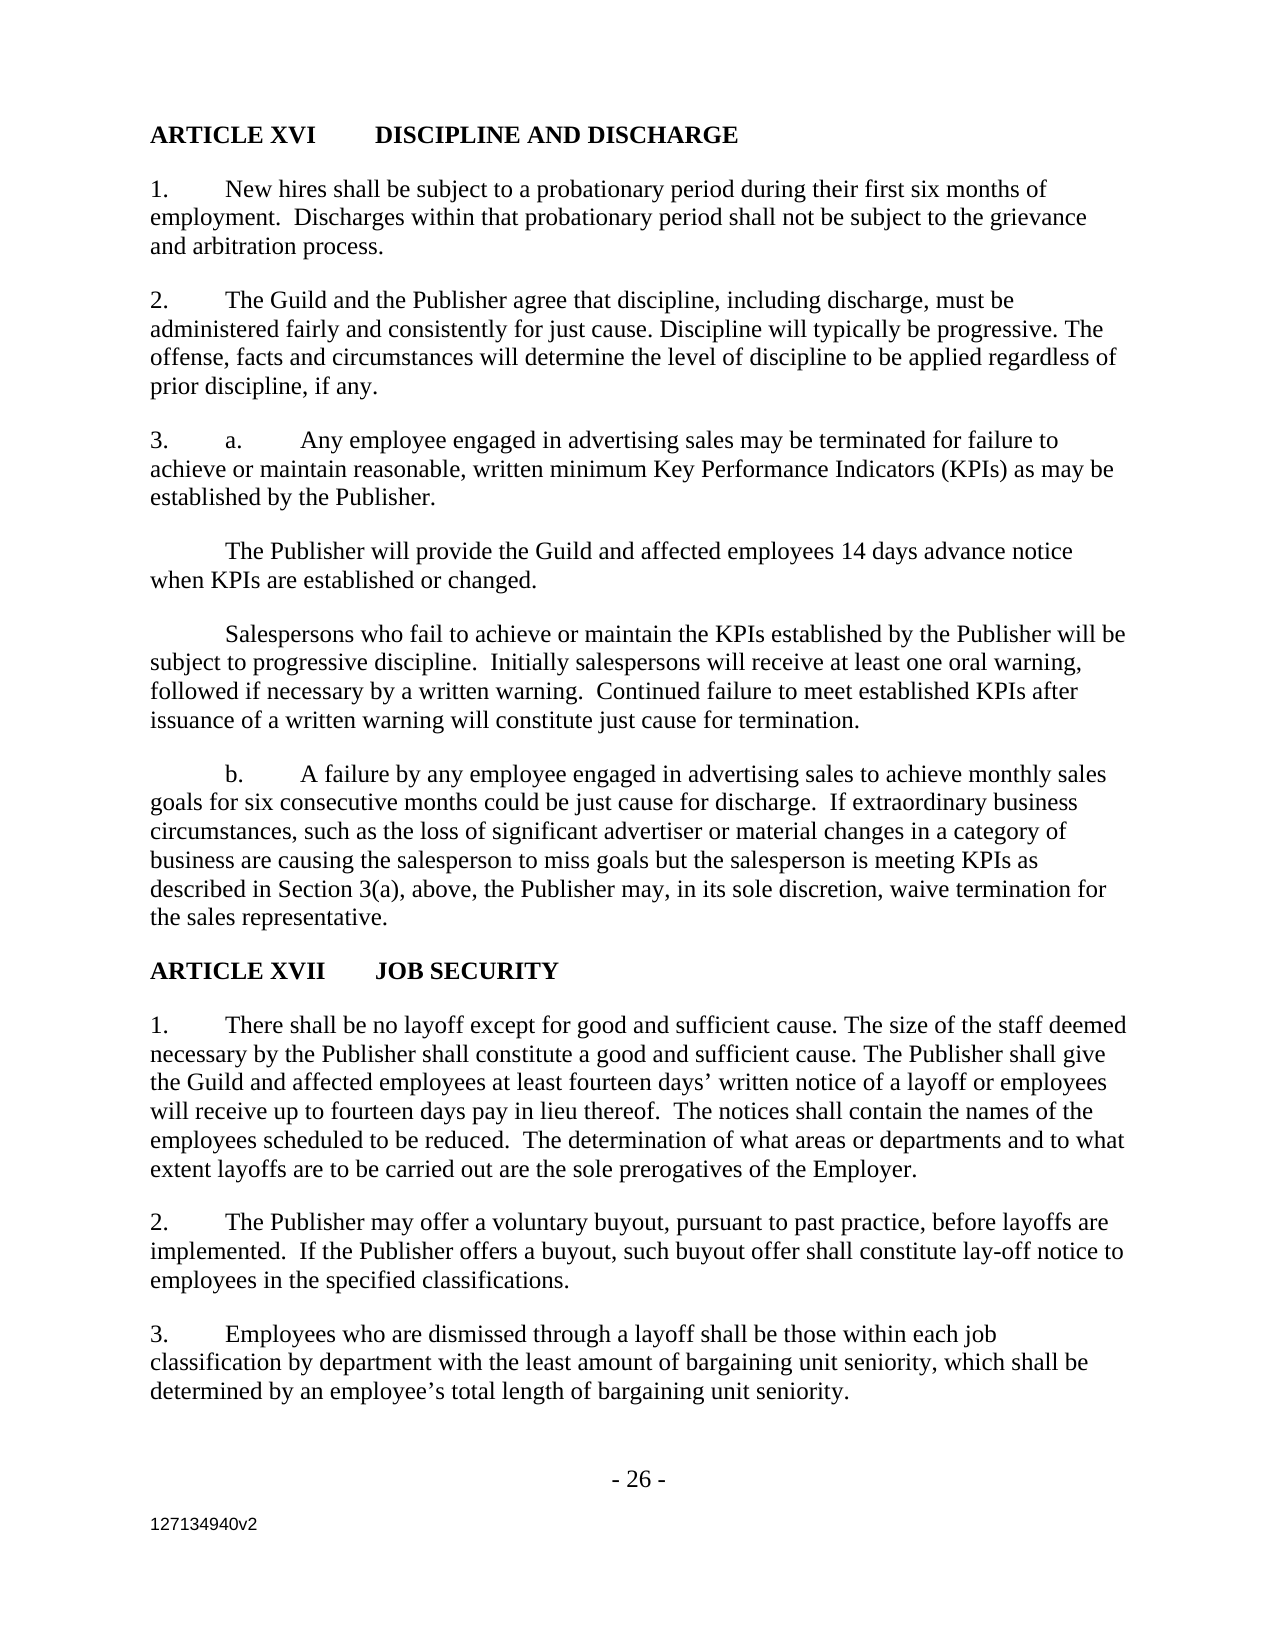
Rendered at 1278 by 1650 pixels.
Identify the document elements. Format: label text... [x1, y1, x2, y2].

subtitle JOB SECURITY [150, 956, 1127, 985]
subtitle New hires shall be subject to a probationary period during their first six months of employment. Discharges within that probationary period shall not be subject to the grievance and arbitration process. [150, 174, 1127, 260]
subtitle b. A failure by any employee engaged in advertising sales to achieve monthly sales goals for six consecutive months could be just cause for discharge. If extraordinary business circumstances, such as the loss of significant advertiser or material changes in a category of business are causing the salesperson to miss goals but the salesperson is meeting KPIs as described in Section 3(a), above, the Publisher may, in its sole discretion, waive termination for the sales representative. [150, 759, 1127, 931]
text 3. Employees who are dismissed through a layoff shall be those within each job classification by department with the least amount of bargaining unit seniority, which shall be determined by an employee’s total length of bargaining unit seniority. [150, 1319, 1127, 1405]
subtitle The Guild and the Publisher agree that discipline, including discharge, must be administered fairly and consistently for just cause. Discipline will typically be progressive. The offense, facts and circumstances will determine the level of discipline to be applied regardless of prior discipline, if any. [150, 285, 1127, 400]
subtitle a. Any employee engaged in advertising sales may be terminated for failure to achieve or maintain reasonable, written minimum Key Performance Indicators (KPIs) as may be established by the Publisher. [150, 425, 1127, 511]
subtitle The Publisher will provide the Guild and affected employees 14 days advance notice when KPIs are established or changed. [150, 536, 1127, 594]
subtitle Salespersons who fail to achieve or maintain the KPIs established by the Publisher will be subject to progressive discipline. Initially salespersons will receive at least one oral warning, followed if necessary by a written warning. Continued failure to meet established KPIs after issuance of a written warning will constitute just cause for termination. [150, 619, 1127, 734]
text 1. There shall be no layoff except for good and sufficient cause. The size of the staff deemed necessary by the Publisher shall constitute a good and sufficient cause. The Publisher shall give the Guild and affected employees at least fourteen days’ written notice of a layoff or employees will receive up to fourteen days pay in lieu thereof. The notices shall contain the names of the employees scheduled to be reduced. The determination of what areas or departments and to what extent layoffs are to be carried out are the sole prerogatives of the Employer. [150, 1010, 1127, 1182]
subtitle DISCIPLINE AND DISCHARGE [150, 120, 1127, 149]
text 2. The Publisher may offer a voluntary buyout, pursuant to past practice, before layoffs are implemented. If the Publisher offers a buyout, such buyout offer shall constitute lay-off notice to employees in the specified classifications. [150, 1207, 1127, 1294]
